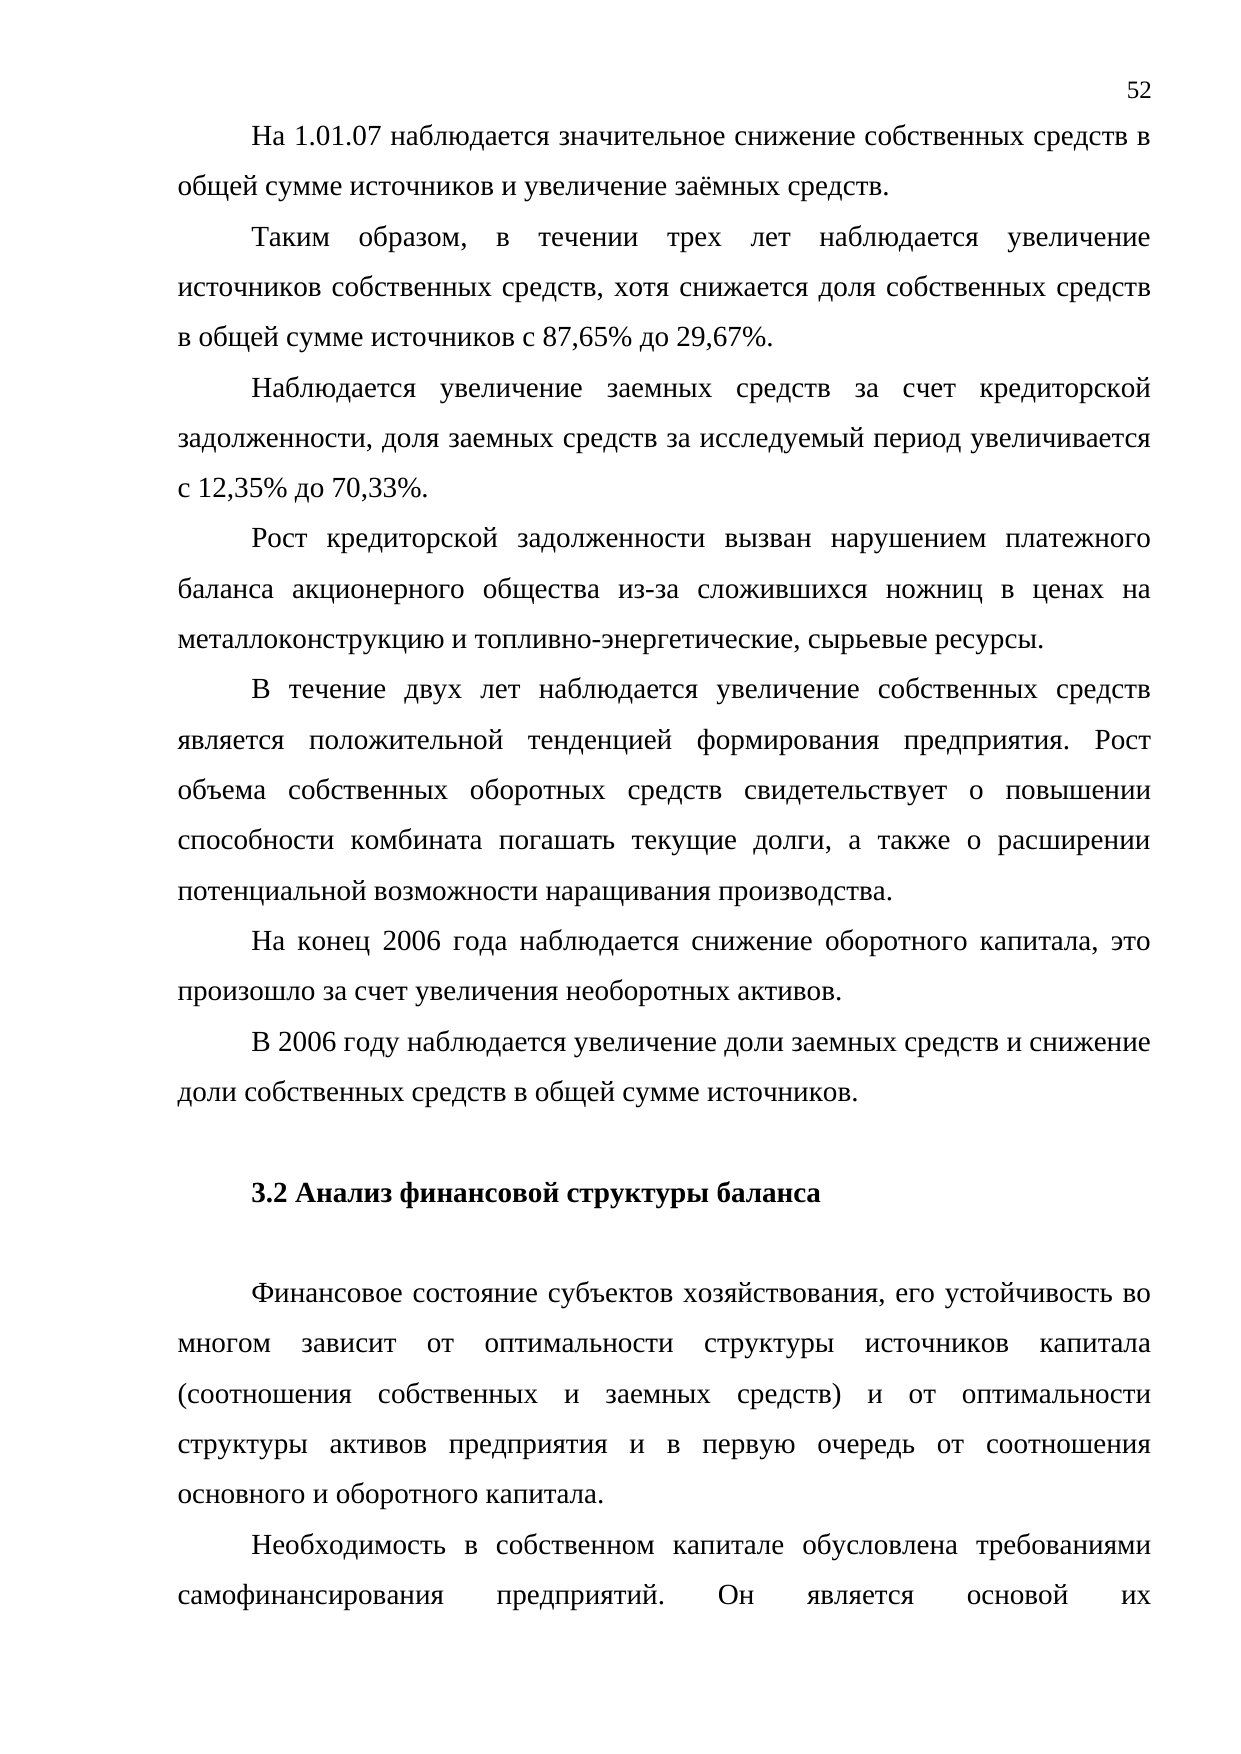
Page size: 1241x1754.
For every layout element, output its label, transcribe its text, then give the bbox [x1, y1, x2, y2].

text Финансовое состояние субъектов хозяйствования, его устойчивость во многом зависит от оптимальности структуры источников капитала (соотношения собственных и заемных средств) и от оптимальности структуры активов предприятия и в первую очередь от соотношения основного и оборотного капитала. [177, 1275, 1152, 1510]
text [177, 1527, 1152, 1611]
text Рост кредиторской задолженности вызван нарушением платежного баланса акционерного общества из-за сложившихся ножниц в ценах на металлоконструкцию и топливно-энергетические, сырьевые ресурсы. [177, 521, 1152, 655]
text На 1.01.07 наблюдается значительное снижение собственных средств в общей сумме источников и увеличение заёмных средств. [177, 118, 1152, 202]
text В течение двух лет наблюдается увеличение собственных средств является положительной тенденцией формирования предприятия. Рост объема собственных оборотных средств свидетельствует о повышении способности комбината погашать текущие долги, а также о расширении потенциальной возможности наращивания производства. [177, 672, 1152, 906]
text Таким образом, в течении трех лет наблюдается увеличение источников собственных средств, хотя снижается доля собственных средств в общей сумме источников с 87,65% до 29,67%. [177, 219, 1152, 353]
text 3.2 Анализ финансовой структуры баланса [177, 1175, 1152, 1208]
text На конец 2006 года наблюдается снижение оборотного капитала, это произошло за счет увеличения необоротных активов. [177, 923, 1152, 1007]
text Наблюдается увеличение заемных средств за счет кредиторской задолженности, доля заемных средств за исследуемый период увеличивается с 12,35% до 70,33%. [177, 370, 1152, 504]
text В 2006 году наблюдается увеличение доли заемных средств и снижение доли собственных средств в общей сумме источников. [177, 1024, 1152, 1108]
